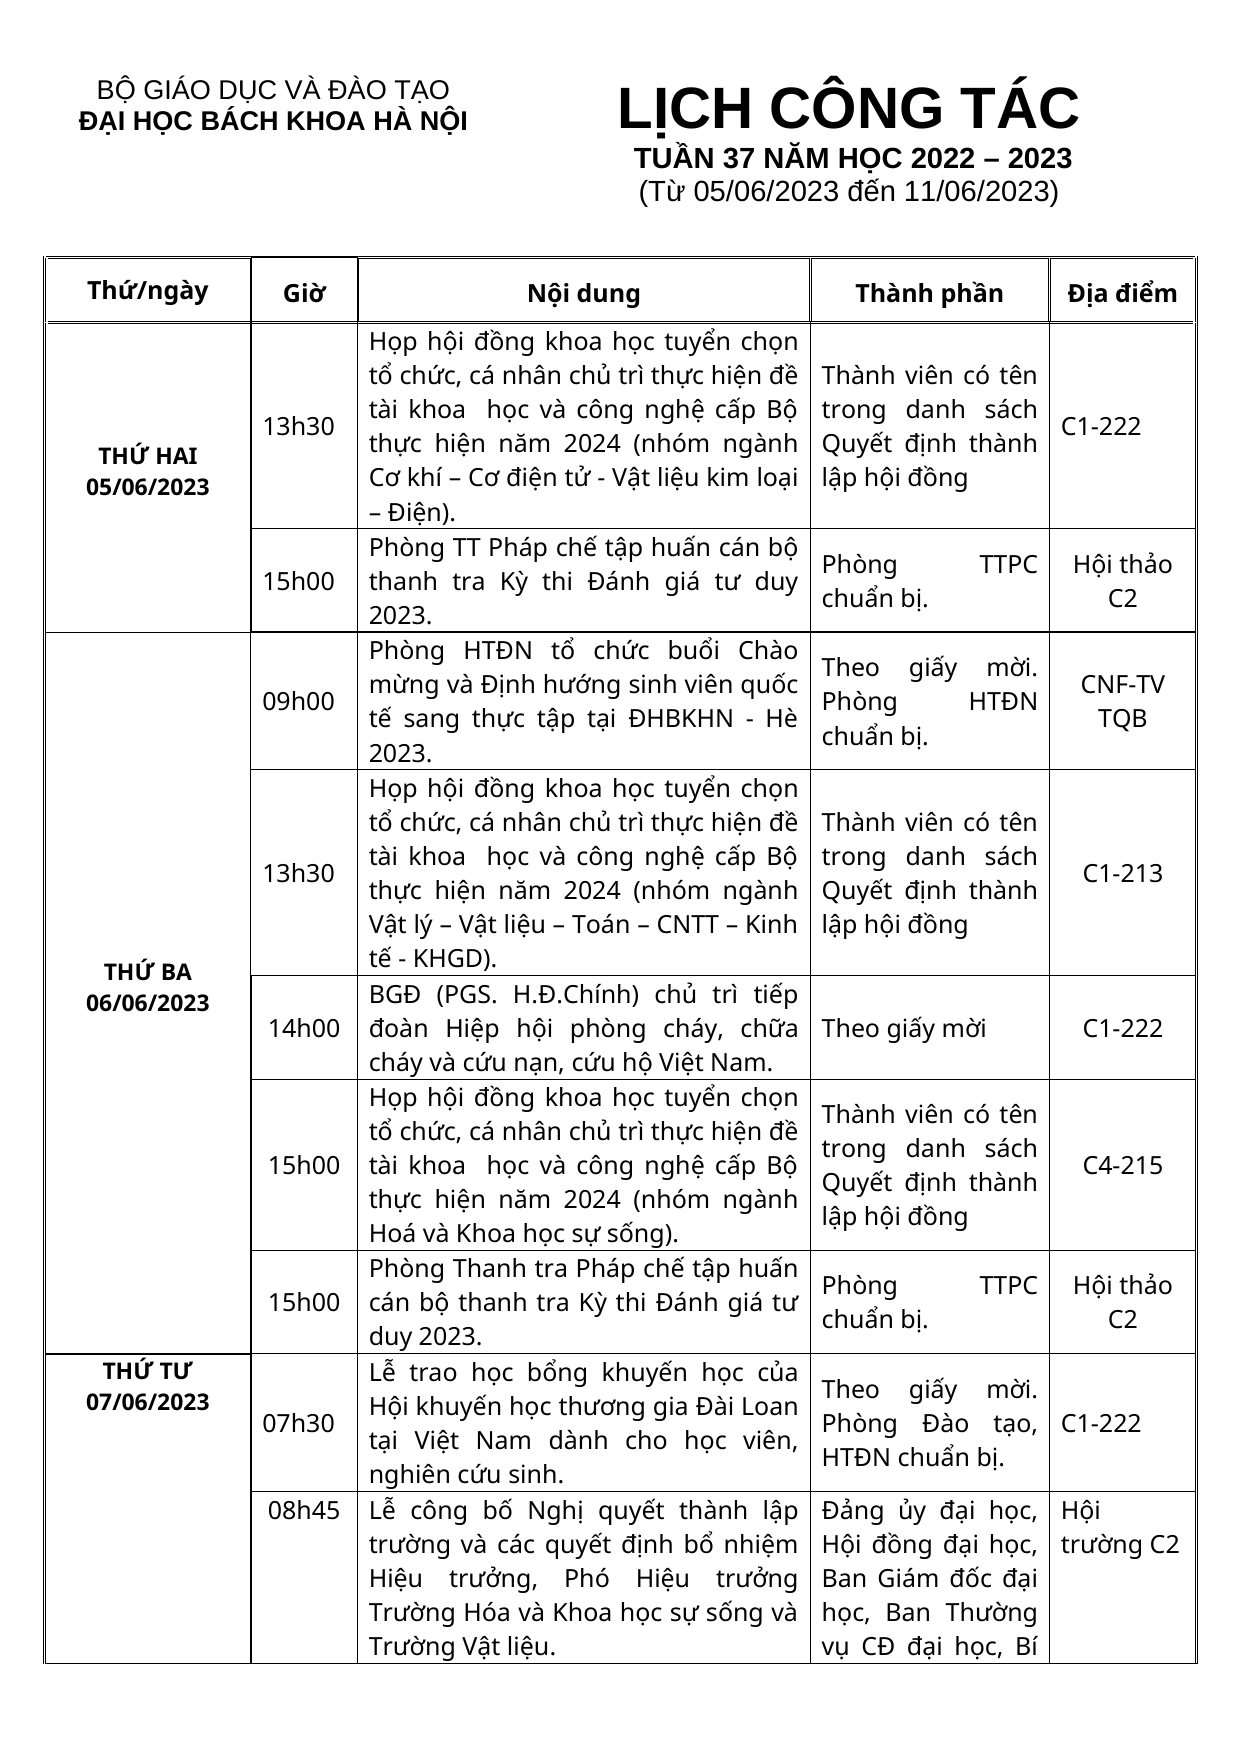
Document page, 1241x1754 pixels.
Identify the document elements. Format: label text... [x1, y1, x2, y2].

table_cell Hội thảo C2 [1050, 529, 1195, 631]
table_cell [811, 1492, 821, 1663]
table_cell THỨ HAI 05/06/2023 [46, 321, 250, 631]
table_cell Theo giấy mời. Phòng Đào tạo, HTĐN chuẩn bị. [811, 1354, 1049, 1491]
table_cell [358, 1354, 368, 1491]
table_cell Thành phần [812, 259, 1048, 321]
table_cell C1-222 [1050, 1354, 1195, 1491]
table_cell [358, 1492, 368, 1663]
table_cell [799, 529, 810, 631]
table_header LỊCH CÔNG TÁC TUẦN 37 NĂM HỌC 2022 – 2023 (Từ 05/06/2023 đến 11/06/2023) [502, 74, 1196, 256]
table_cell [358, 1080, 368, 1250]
table_cell 09h00 [251, 633, 357, 769]
table_cell THỨ BA 06/06/2023 [46, 633, 250, 1353]
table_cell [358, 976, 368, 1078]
table_cell Phòng TTPC chuẩn bị. [811, 1251, 1049, 1353]
table_cell CNF-TV TQB [1050, 633, 1195, 769]
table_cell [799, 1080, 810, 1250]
table_cell 13h30 [252, 324, 357, 528]
table_cell Thành viên có tên trong danh sách Quyết định thành lập hội đồng [811, 324, 1049, 528]
table_cell THỨ TƯ 07/06/2023 [46, 1355, 250, 1663]
table_cell 15h00 [252, 1251, 357, 1353]
table_cell C4-215 [1050, 1080, 1195, 1250]
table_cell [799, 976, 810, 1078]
table_cell C1-222 [1050, 976, 1195, 1078]
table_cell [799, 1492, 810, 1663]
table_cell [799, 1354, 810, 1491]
table_cell Theo giấy mời [811, 976, 1049, 1078]
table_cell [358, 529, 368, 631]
table_cell Hội thảo C2 [1050, 1251, 1195, 1353]
table_cell C1-213 [1050, 770, 1195, 975]
table_cell 14h00 [252, 976, 357, 1078]
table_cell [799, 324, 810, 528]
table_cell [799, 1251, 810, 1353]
table_cell Nội dung [359, 259, 809, 321]
table_cell 07h30 [252, 1354, 357, 1491]
table_cell Theo giấy mời. Phòng HTĐN chuẩn bị. [811, 633, 1049, 769]
table_cell Họp hội đồng khoa học tuyển chọn tổ chức, cá nhân chủ trì thực hiện đề tài khoa học và công nghệ cấp Bộ thực hiện năm 2024 (nhóm ngành Vật lý – Vật liệu – Toán – CNTT – Kinh tế - KHGD). [358, 770, 810, 975]
table_cell 08h45 [252, 1492, 357, 1663]
table_header BỘ GIÁO DỤC VÀ ĐÀO TẠO ĐẠI HỌC BÁCH KHOA HÀ NỘI [44, 74, 502, 256]
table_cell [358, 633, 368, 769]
table_cell Địa điểm [1049, 256, 1196, 321]
table_cell 15h00 [252, 529, 357, 631]
table_cell Thành viên có tên trong danh sách Quyết định thành lập hội đồng [811, 770, 1049, 975]
table_cell 13h30 [251, 770, 357, 975]
table_cell Phòng TTPC chuẩn bị. [811, 529, 1049, 631]
table_cell Hội trường C2 [1050, 1492, 1195, 1663]
table_cell C1-222 [1050, 321, 1195, 528]
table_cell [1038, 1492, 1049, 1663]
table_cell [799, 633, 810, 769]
table_cell Thành viên có tên trong danh sách Quyết định thành lập hội đồng [811, 1080, 1049, 1250]
table_cell 15h00 [252, 1080, 357, 1250]
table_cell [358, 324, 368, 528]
table_cell Giờ [252, 258, 357, 321]
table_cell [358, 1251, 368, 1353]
table_cell Thứ/ngày [44, 256, 251, 321]
